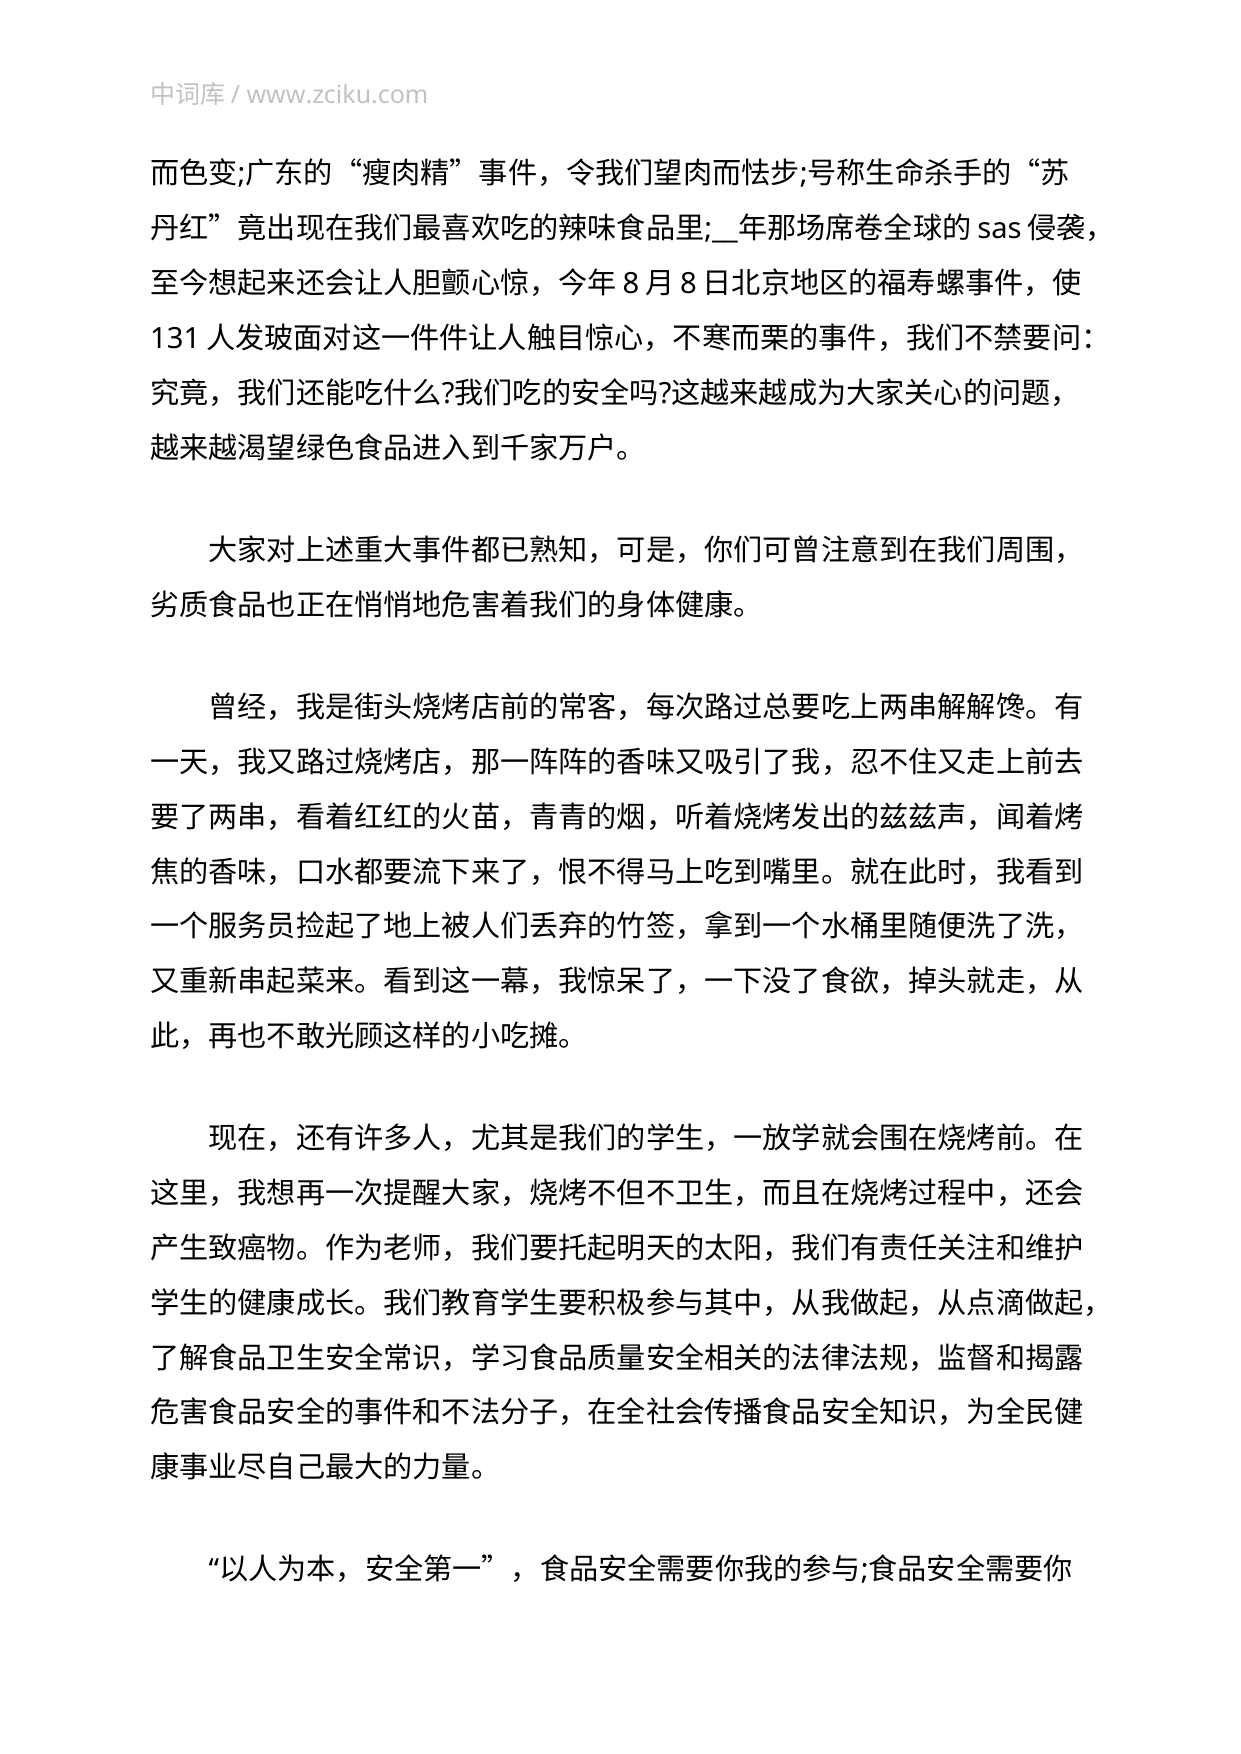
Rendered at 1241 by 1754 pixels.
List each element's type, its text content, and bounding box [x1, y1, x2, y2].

text 曾经，我是街头烧烤店前的常客，每次路过总要吃上两串解解馋。有一天，我又路过烧烤店，那一阵阵的香味又吸引了我，忍不住又走上前去要了两串，看着红红的火苗，青青的烟，听着烧烤发出的兹兹声，闻着烤焦的香味，口水都要流下来了，恨不得马上吃到嘴里。就在此时，我看到一个服务员捡起了地上被人们丢弃的竹签，拿到一个水桶里随便洗了洗，又重新串起菜来。看到这一幕，我惊呆了，一下没了食欲，掉头就走，从此，再也不敢光顾这样的小吃摊。 [150, 683, 1090, 1055]
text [150, 1546, 1090, 1588]
text 大家对上述重大事件都已熟知，可是，你们可曾注意到在我们周围，劣质食品也正在悄悄地危害着我们的身体健康。 [150, 527, 1090, 624]
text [150, 150, 1090, 467]
text 现在，还有许多人，尤其是我们的学生，一放学就会围在烧烤前。在这里，我想再一次提醒大家，烧烤不但不卫生，而且在烧烤过程中，还会产生致癌物。作为老师，我们要托起明天的太阳，我们有责任关注和维护学生的健康成长。我们教育学生要积极参与其中，从我做起，从点滴做起，了解食品卫生安全常识，学习食品质量安全相关的法律法规，监督和揭露危害食品安全的事件和不法分子，在全社会传播食品安全知识，为全民健康事业尽自己最大的力量。 [150, 1114, 1090, 1486]
